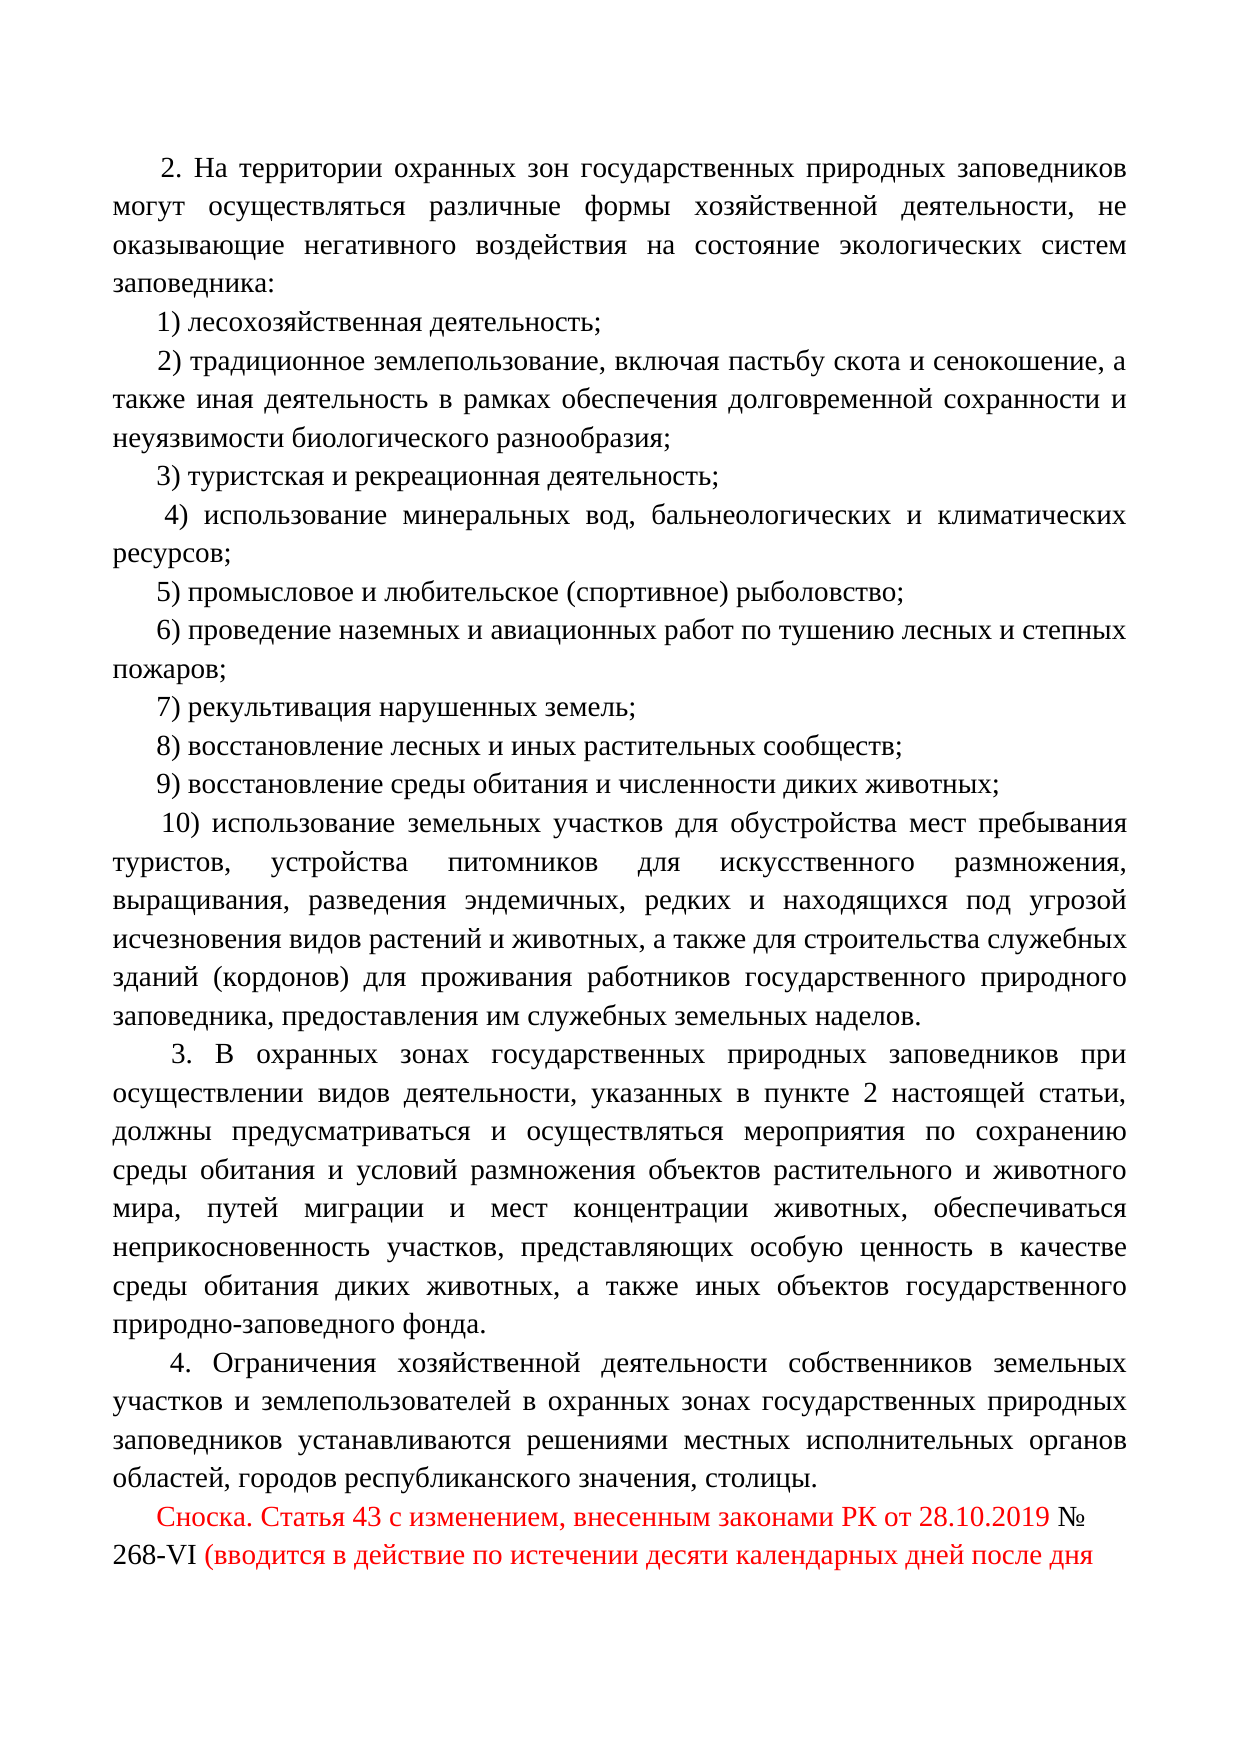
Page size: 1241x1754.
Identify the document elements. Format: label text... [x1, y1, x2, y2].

text 2) традиционное землепользование, включая пастьбу скота и сенокошение, а также иная деятельность в рамках обеспечения долговременной сохранности и неуязвимости биологического разнообразия; [112, 343, 1128, 453]
text 2. На территории охранных зон государственных природных заповедников могут осуществляться различные формы хозяйственной деятельности, не оказывающие негативного воздействия на состояние экологических систем заповедника: [112, 150, 1128, 299]
text 1) лесохозяйственная деятельность; [112, 304, 1128, 338]
text 5) промысловое и любительское (спортивное) рыболовство; [112, 574, 1128, 607]
text 4. Ограничения хозяйственной деятельности собственников земельных участков и землепользователей в охранных зонах государственных природных заповедников устанавливаются решениями местных исполнительных органов областей, городов республиканского значения, столицы. [112, 1345, 1128, 1494]
text 6) проведение наземных и авиационных работ по тушению лесных и степных пожаров; [112, 612, 1128, 684]
text 4) использование минеральных вод, бальнеологических и климатических ресурсов; [112, 497, 1128, 569]
text 9) восстановление среды обитания и численности диких животных; [112, 767, 1128, 800]
text 7) рекультивация нарушенных земель; [112, 689, 1128, 723]
text 10) использование земельных участков для обустройства мест пребывания туристов, устройства питомников для искусственного размножения, выращивания, разведения эндемичных, редких и находящихся под угрозой исчезновения видов растений и животных, а также для строительства служебных зданий (кордонов) для проживания работников государственного природного заповедника, предоставления им служебных земельных наделов. [112, 805, 1128, 1031]
text 8) восстановление лесных и иных растительных сообществ; [112, 728, 1128, 762]
text 3) туристская и рекреационная деятельность; [112, 458, 1128, 492]
